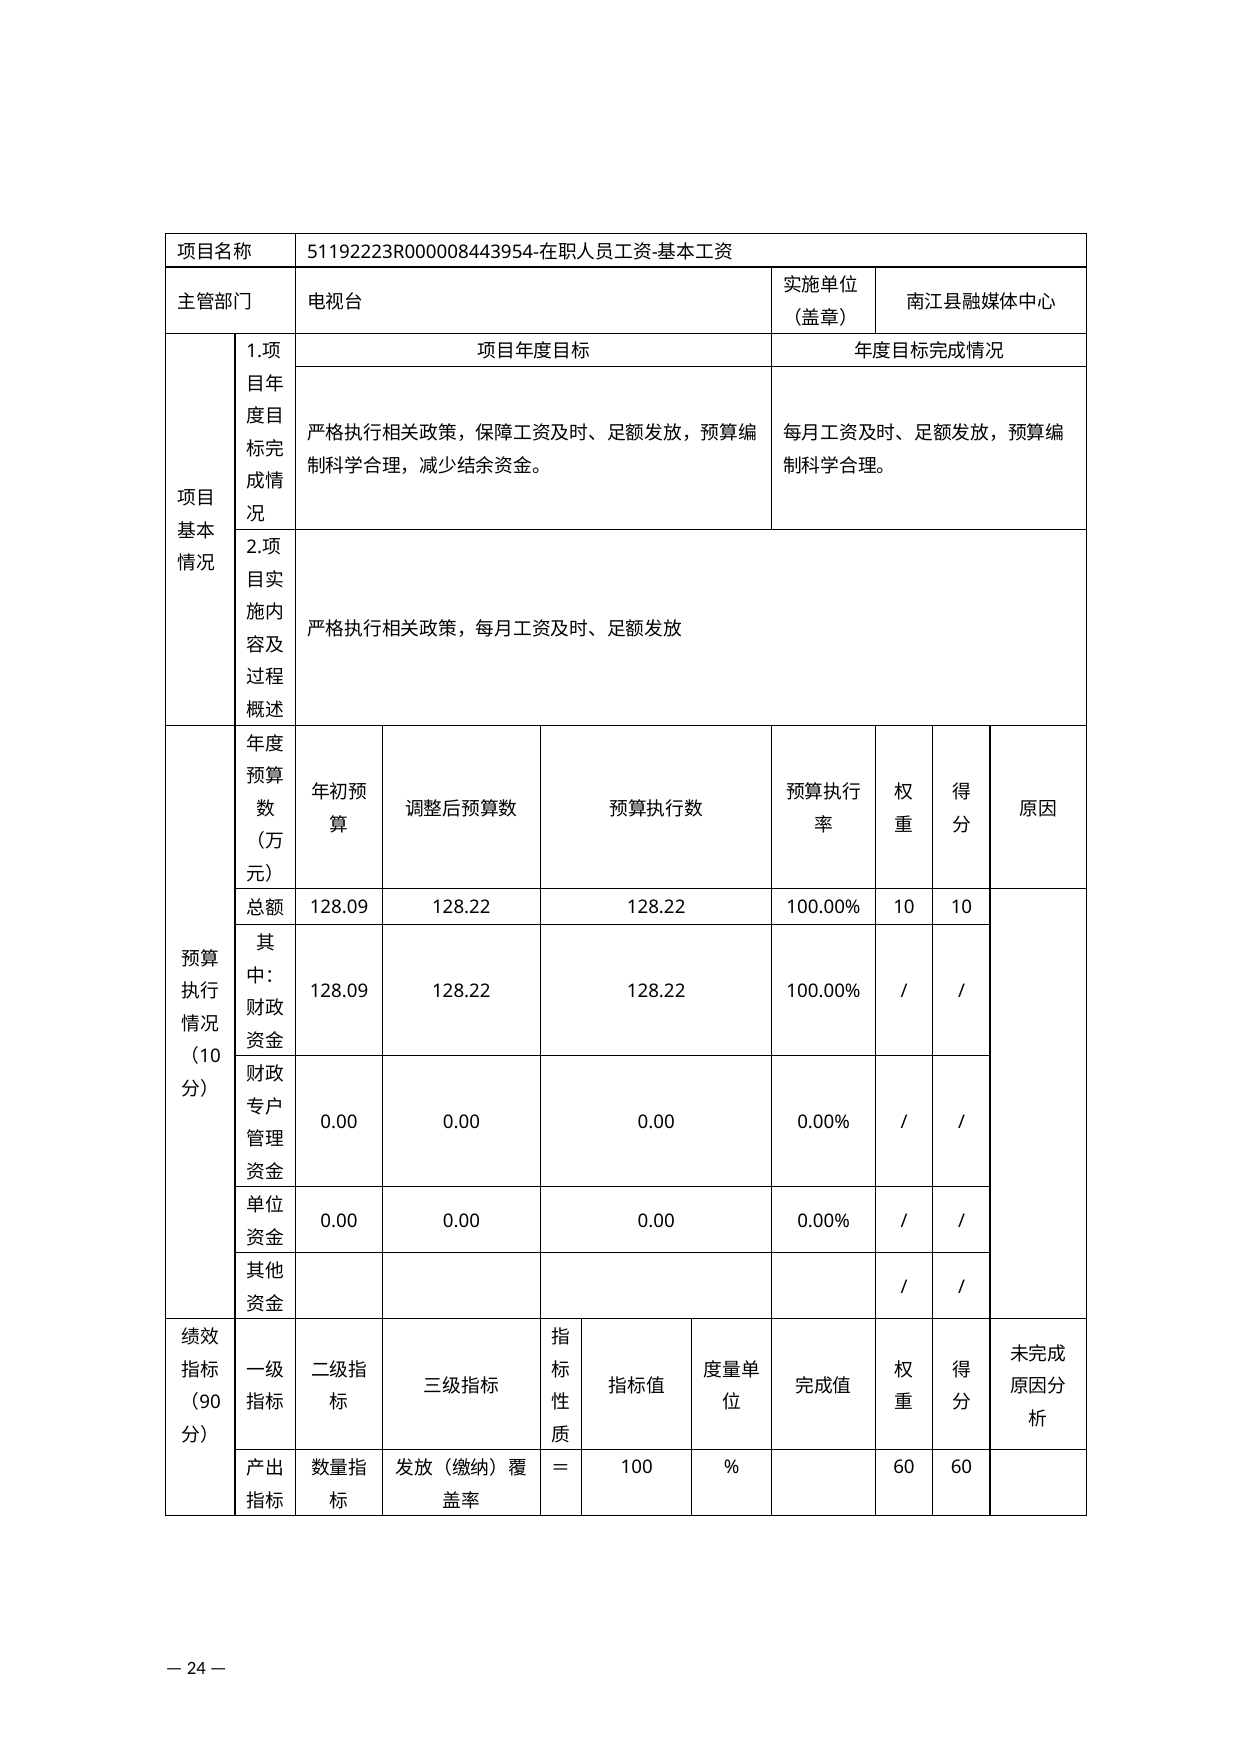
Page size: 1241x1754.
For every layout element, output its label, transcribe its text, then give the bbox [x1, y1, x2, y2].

table_cell / [876, 925, 932, 1055]
table_cell 主管部门 [166, 268, 295, 332]
table_cell 权重 [876, 726, 932, 888]
table_cell 0.00 [296, 1056, 382, 1186]
table_cell 绩效指标（90分） [166, 1319, 234, 1515]
table_cell / [933, 1187, 989, 1252]
table_cell 原因 [991, 726, 1086, 888]
table_cell 未完成原因分析 [991, 1319, 1086, 1449]
table_cell [383, 1253, 540, 1318]
table_cell 严格执行相关政策，每月工资及时、足额发放 [296, 530, 1086, 724]
table_cell [541, 1253, 771, 1318]
table_cell 0.00 [383, 1056, 540, 1186]
table_cell ＝ [541, 1450, 581, 1515]
table_cell 电视台 [296, 268, 771, 332]
table_cell / [876, 1056, 932, 1186]
table_cell 数量指标 [296, 1450, 382, 1515]
table_cell 得分 [933, 726, 989, 888]
table_cell 实施单位 （盖章） [772, 268, 875, 332]
table_cell 51192223R000008443954-在职人员工资-基本工资 [296, 234, 1086, 266]
table_cell 三级指标 [383, 1319, 540, 1449]
table_cell 完成值 [772, 1319, 875, 1449]
table_cell 0.00 [541, 1187, 771, 1252]
table_cell 一级指标 [236, 1319, 295, 1449]
table_cell 南江县融媒体中心 [876, 268, 1086, 332]
table_cell 0.00% [772, 1056, 875, 1186]
table_cell 0.00 [541, 1056, 771, 1186]
table_cell 发放（缴纳）覆盖率 [383, 1450, 540, 1515]
table_cell 60 [876, 1450, 932, 1515]
table_cell 0.00 [296, 1187, 382, 1252]
table_cell 年初预算 [296, 726, 382, 888]
table_cell 128.22 [541, 889, 771, 924]
table_cell 指标性质 [541, 1319, 581, 1449]
table_cell 项目名称 [166, 234, 295, 266]
table_cell 项目基本情况 [166, 334, 234, 724]
table_cell [296, 1253, 382, 1318]
table_cell 预算执行率 [772, 726, 875, 888]
table_cell / [876, 1187, 932, 1252]
table_cell 128.22 [383, 925, 540, 1055]
table_cell 项目年度目标 [296, 334, 771, 366]
table_cell 其他资金 [236, 1253, 295, 1318]
table_cell 0.00 [383, 1187, 540, 1252]
table_cell 得分 [933, 1319, 989, 1449]
table_cell [991, 889, 1086, 1318]
table_cell 128.22 [383, 889, 540, 924]
table_cell 权重 [876, 1319, 932, 1449]
table_cell 128.09 [296, 889, 382, 924]
table_cell 财政专户管理资金 [236, 1056, 295, 1186]
table_cell / [876, 1253, 932, 1318]
table_cell / [933, 1253, 989, 1318]
table_cell 10 [933, 889, 989, 924]
table_cell 1.项目年度目标完成情况 [236, 334, 295, 528]
table_cell 预算执行数 [541, 726, 771, 888]
table_cell % [692, 1450, 771, 1515]
table_cell 100.00% [772, 925, 875, 1055]
table_cell 60 [933, 1450, 989, 1515]
table_cell 2.项目实施内容及过程概述 [236, 530, 295, 724]
table_cell / [933, 925, 989, 1055]
table_cell 严格执行相关政策，保障工资及时、足额发放，预算编制科学合理，减少结余资金。 [296, 367, 771, 528]
table_cell [991, 1450, 1086, 1515]
table_cell 年度目标完成情况 [772, 334, 1086, 366]
table_cell 每月工资及时、足额发放，预算编制科学合理。 [772, 367, 1086, 528]
table_cell 产出指标 [236, 1450, 295, 1515]
table_cell [772, 1253, 875, 1318]
table_cell [772, 1450, 875, 1515]
table_cell 单位资金 [236, 1187, 295, 1252]
table_cell 128.22 [541, 925, 771, 1055]
table_cell 0.00% [772, 1187, 875, 1252]
table_cell 指标值 [582, 1319, 691, 1449]
table_cell 年度预算数（万元） [236, 726, 295, 888]
table_cell 预算执行情况（10分） [166, 726, 234, 1318]
table_cell 100.00% [772, 889, 875, 924]
table_cell 度量单位 [692, 1319, 771, 1449]
table_cell 二级指标 [296, 1319, 382, 1449]
table_cell 100 [582, 1450, 691, 1515]
table_cell 128.09 [296, 925, 382, 1055]
table_cell 调整后预算数 [383, 726, 540, 888]
table_cell / [933, 1056, 989, 1186]
table_cell 总额 [236, 889, 295, 924]
table_cell 10 [876, 889, 932, 924]
table_cell 其中：财政资金 [236, 925, 295, 1055]
